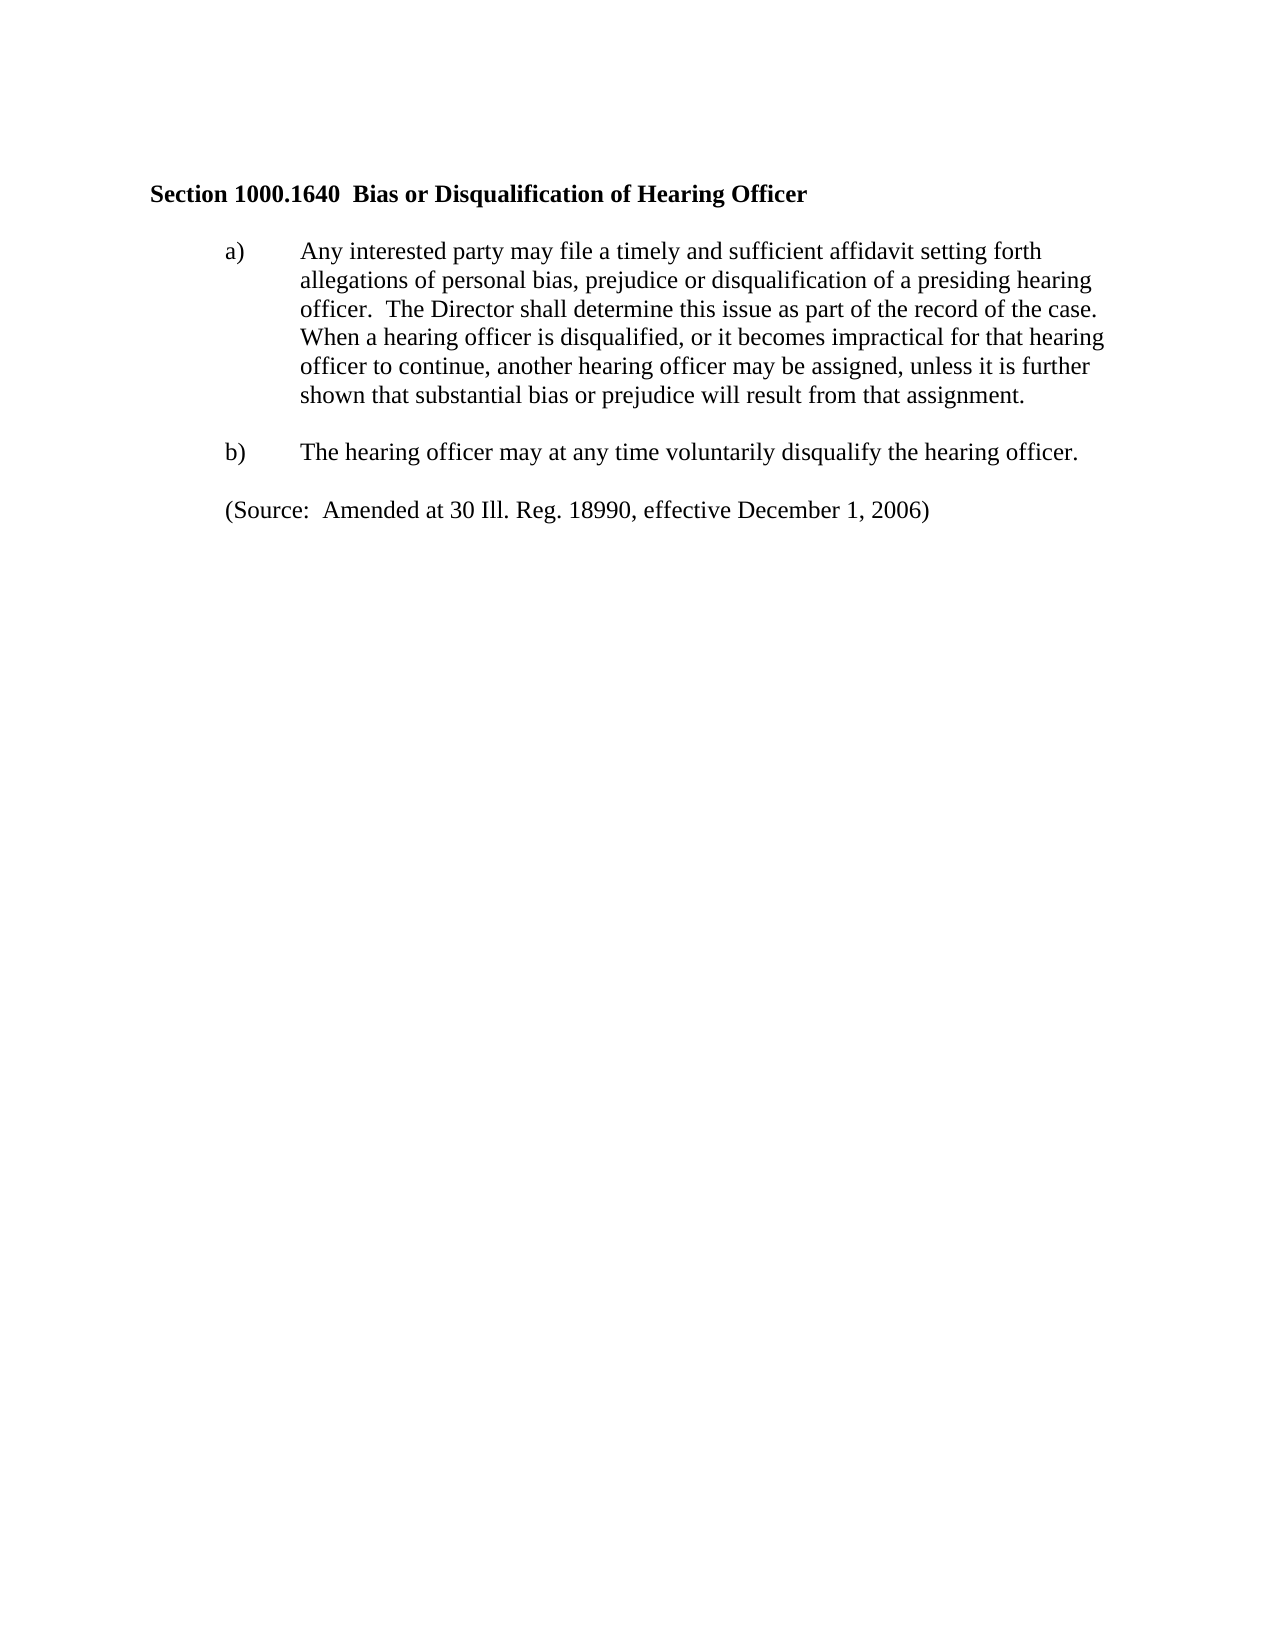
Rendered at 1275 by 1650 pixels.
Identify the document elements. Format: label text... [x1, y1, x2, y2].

text b) The hearing officer may at any time voluntarily disqualify the hearing officer. [225, 437, 1125, 466]
text a) Any interested party may file a timely and sufficient affidavit setting forth allegations of personal bias, prejudice or disqualification of a presiding hearing officer. The Director shall determine this issue as part of the record of the case. When a hearing officer is disqualified, or it becomes impractical for that hearing officer to continue, another hearing officer may be assigned, unless it is further shown that substantial bias or prejudice will result from that assignment. [225, 236, 1125, 409]
text (Source: Amended at 30 Ill. Reg. 18990, effective December 1, 2006) [225, 495, 1125, 524]
text Section 1000.1640 Bias or Disqualification of Hearing Officer [150, 179, 1125, 207]
